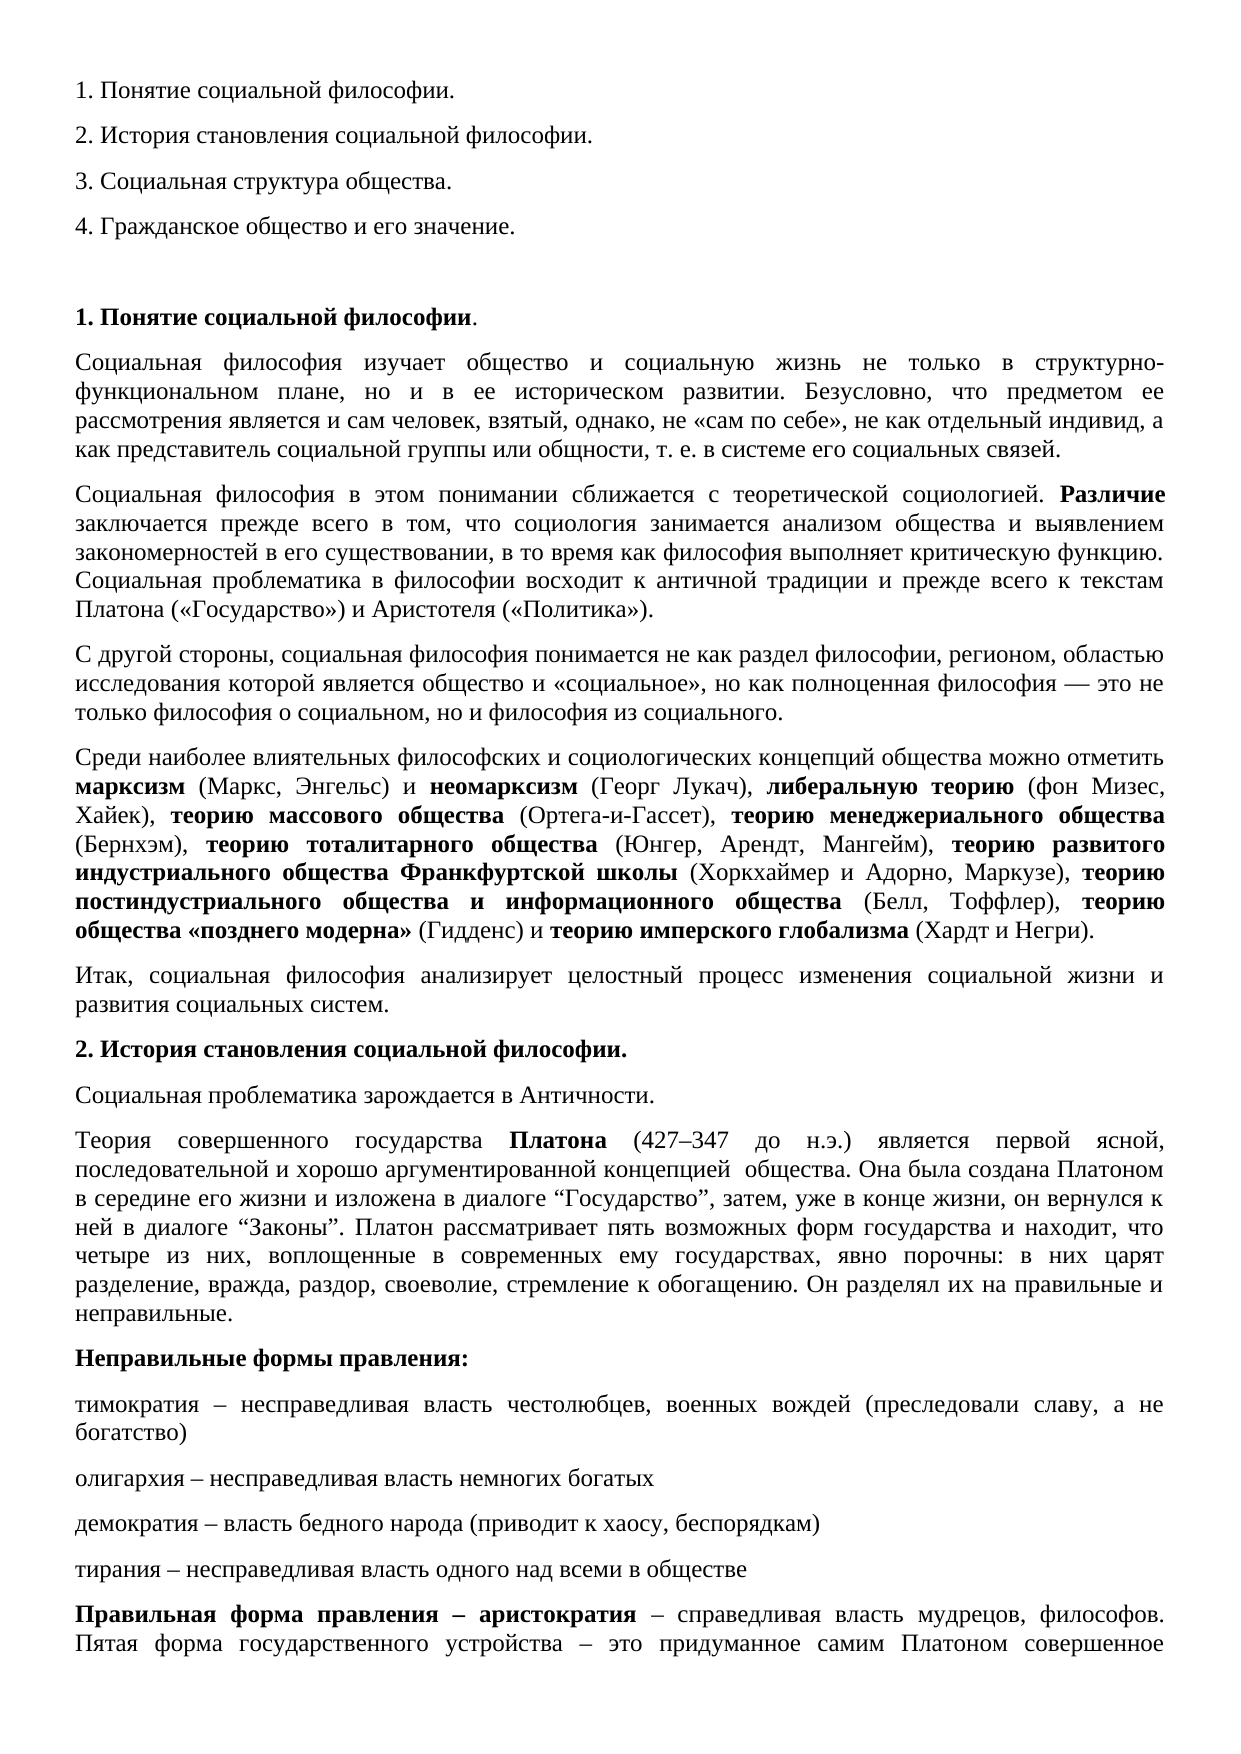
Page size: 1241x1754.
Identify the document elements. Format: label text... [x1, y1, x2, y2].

text Неправильные формы правления: [75, 1343, 1165, 1372]
text демократия – власть бедного народа (приводит к хаосу, беспорядкам) [75, 1508, 1165, 1537]
text Социальная философия изучает общество и социальную жизнь не только в структурно-функциональном плане, но и в ее историческом развитии. Безусловно, что предметом ее рассмотрения является и сам человек, взятый, однако, не «сам по себе», не как отдельный индивид, а как представитель социальной группы или общности, т. е. в системе его социальных связей. [75, 347, 1165, 462]
text Теория совершенного государства Платона (427–347 до н.э.) является первой ясной, последовательной и хорошо аргументированной концепцией общества. Она была создана Платоном в середине его жизни и изложена в диалоге “Государство”, затем, уже в конце жизни, он вернулся к ней в диалоге “Законы”. Платон рассматривает пять возможных форм государства и находит, что четыре из них, воплощенные в современных ему государствах, явно порочны: в них царят разделение, вражда, раздор, своеволие, стремление к обогащению. Он разделял их на правильные и неправильные. [75, 1125, 1165, 1327]
text олигархия – несправедливая власть немногих богатых [75, 1463, 1165, 1492]
text Среди наиболее влиятельных философских и социологических концепций общества можно отметить марксизм (Маркс, Энгельс) и неомарксизм (Георг Лукач), либеральную теорию (фон Мизес, Хайек), теорию массового общества (Ортега-и-Гассет), теорию менеджериального общества (Бернхэм), теорию тоталитарного общества (Юнгер, Арендт, Мангейм), теорию развитого индустриального общества Франкфуртской школы (Хоркхаймер и Адорно, Маркузе), теорию постиндустриального общества и информационного общества (Белл, Тоффлер), теорию общества «позднего модерна» (Гидденс) и теорию имперского глобализма (Хардт и Негри). [75, 742, 1165, 944]
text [75, 1599, 1165, 1657]
text 4. Гражданское общество и его значение. [75, 211, 1165, 240]
text Социальная философия в этом понимании сближается с теоретической социологией. Различие заключается прежде всего в том, что социология занимается анализом общества и выявлением закономерностей в его существовании, в то время как философия выполняет критическую функцию. Социальная проблематика в философии восходит к античной традиции и прежде всего к текстам Платона («Государство») и Аристотеля («Политика»). [75, 479, 1165, 623]
text 3. Социальная структура общества. [75, 166, 1165, 194]
text 2. История становления социальной философии. [75, 1034, 1165, 1063]
text Итак, социальная философия анализирует целостный процесс изменения социальной жизни и развития социальных систем. [75, 960, 1165, 1018]
text 1. Понятие социальной философии. [75, 75, 1165, 104]
text тирания – несправедливая власть одного над всеми в обществе [75, 1554, 1165, 1582]
text Социальная проблематика зарождается в Античности. [75, 1080, 1165, 1109]
text 2. История становления социальной философии. [75, 120, 1165, 149]
text тимократия – несправедливая власть честолюбцев, военных вождей (преследовали славу, а не богатство) [75, 1389, 1165, 1446]
text 1. Понятие социальной философии. [75, 302, 1165, 331]
text С другой стороны, социальная философия понимается не как раздел философии, регионом, областью исследования которой является общество и «социальное», но как полноценная философия — это не только философия о социальном, но и философия из социального. [75, 639, 1165, 726]
